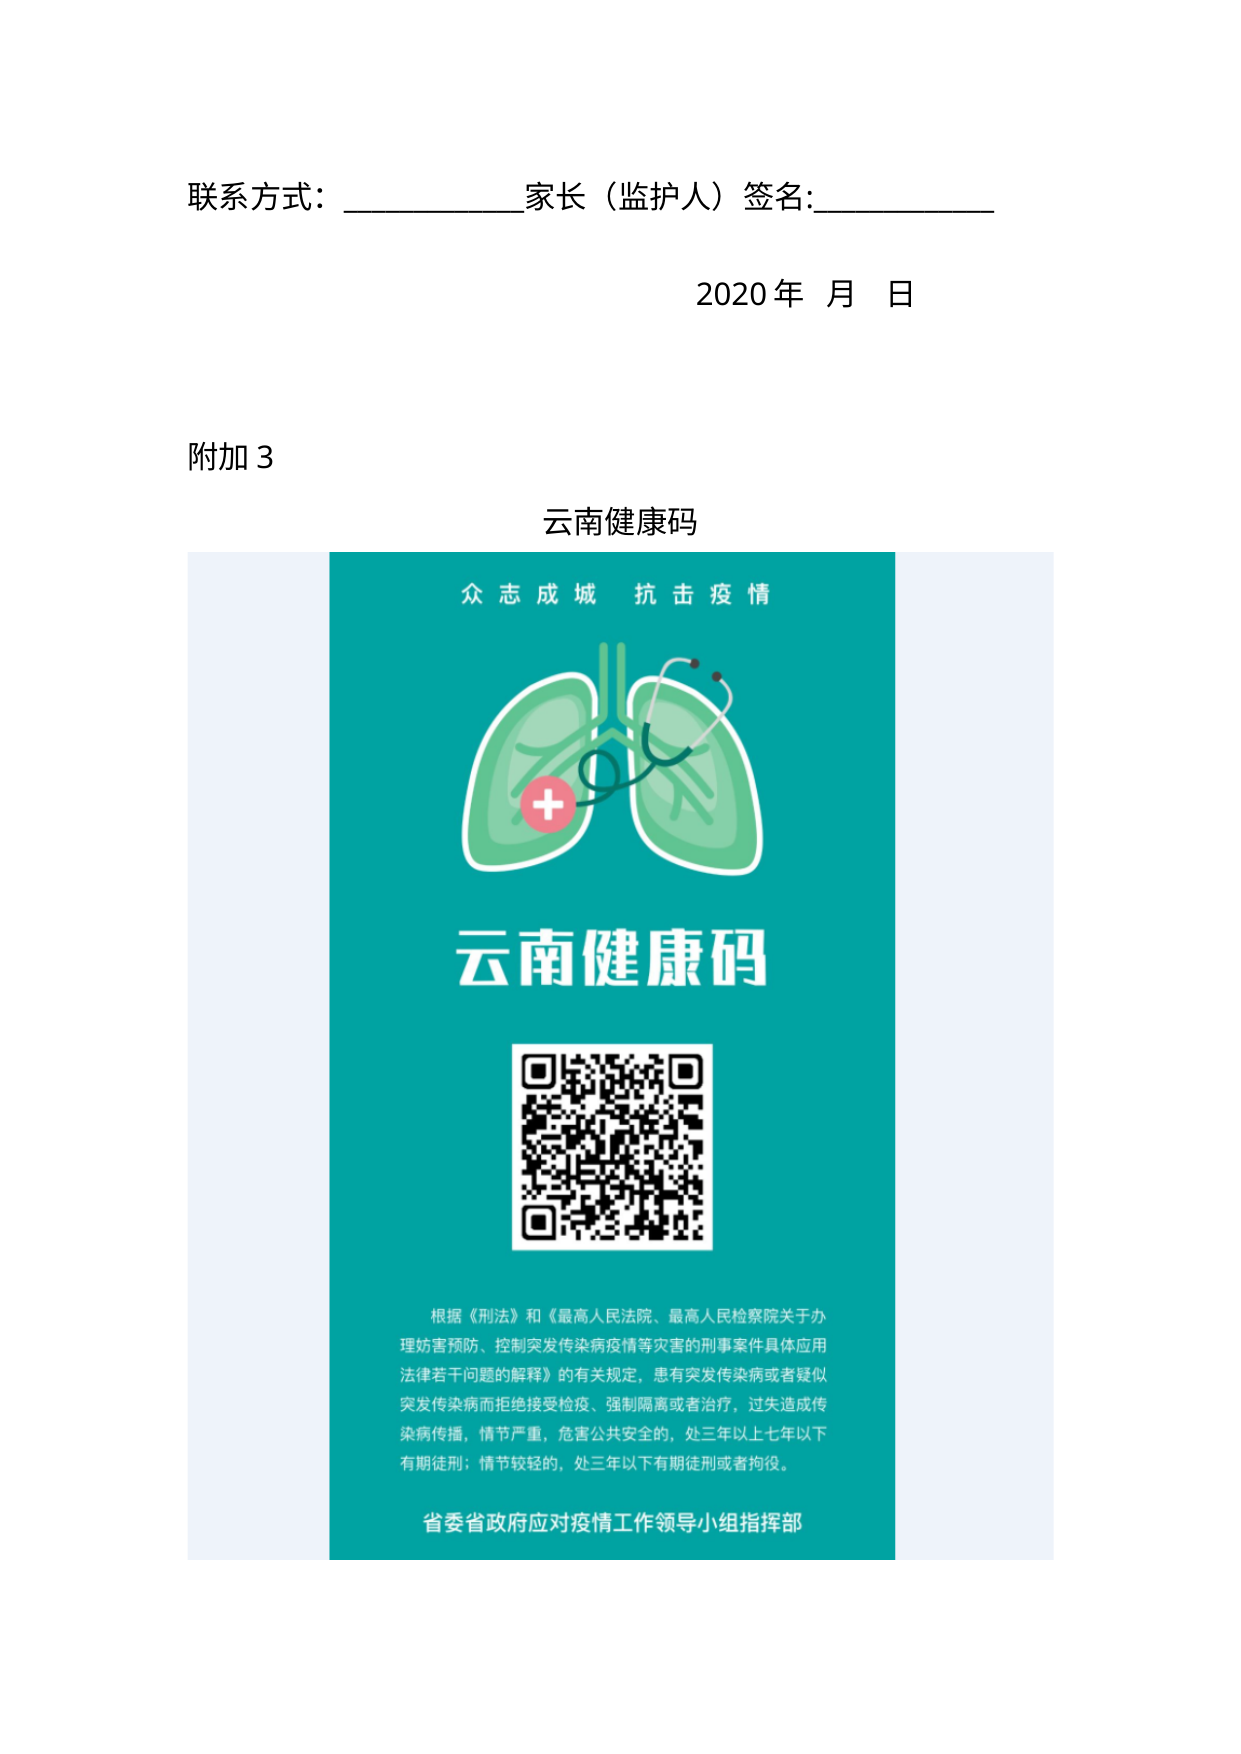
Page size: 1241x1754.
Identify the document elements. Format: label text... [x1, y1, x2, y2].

text 联系方式：_____________家长（监护人）签名:_____________ [187, 162, 1053, 227]
text 2020年 月 日 [187, 259, 1053, 324]
picture [187, 552, 1054, 1560]
text 附加3 [187, 422, 1053, 487]
list 云南健康码 [187, 487, 1053, 552]
